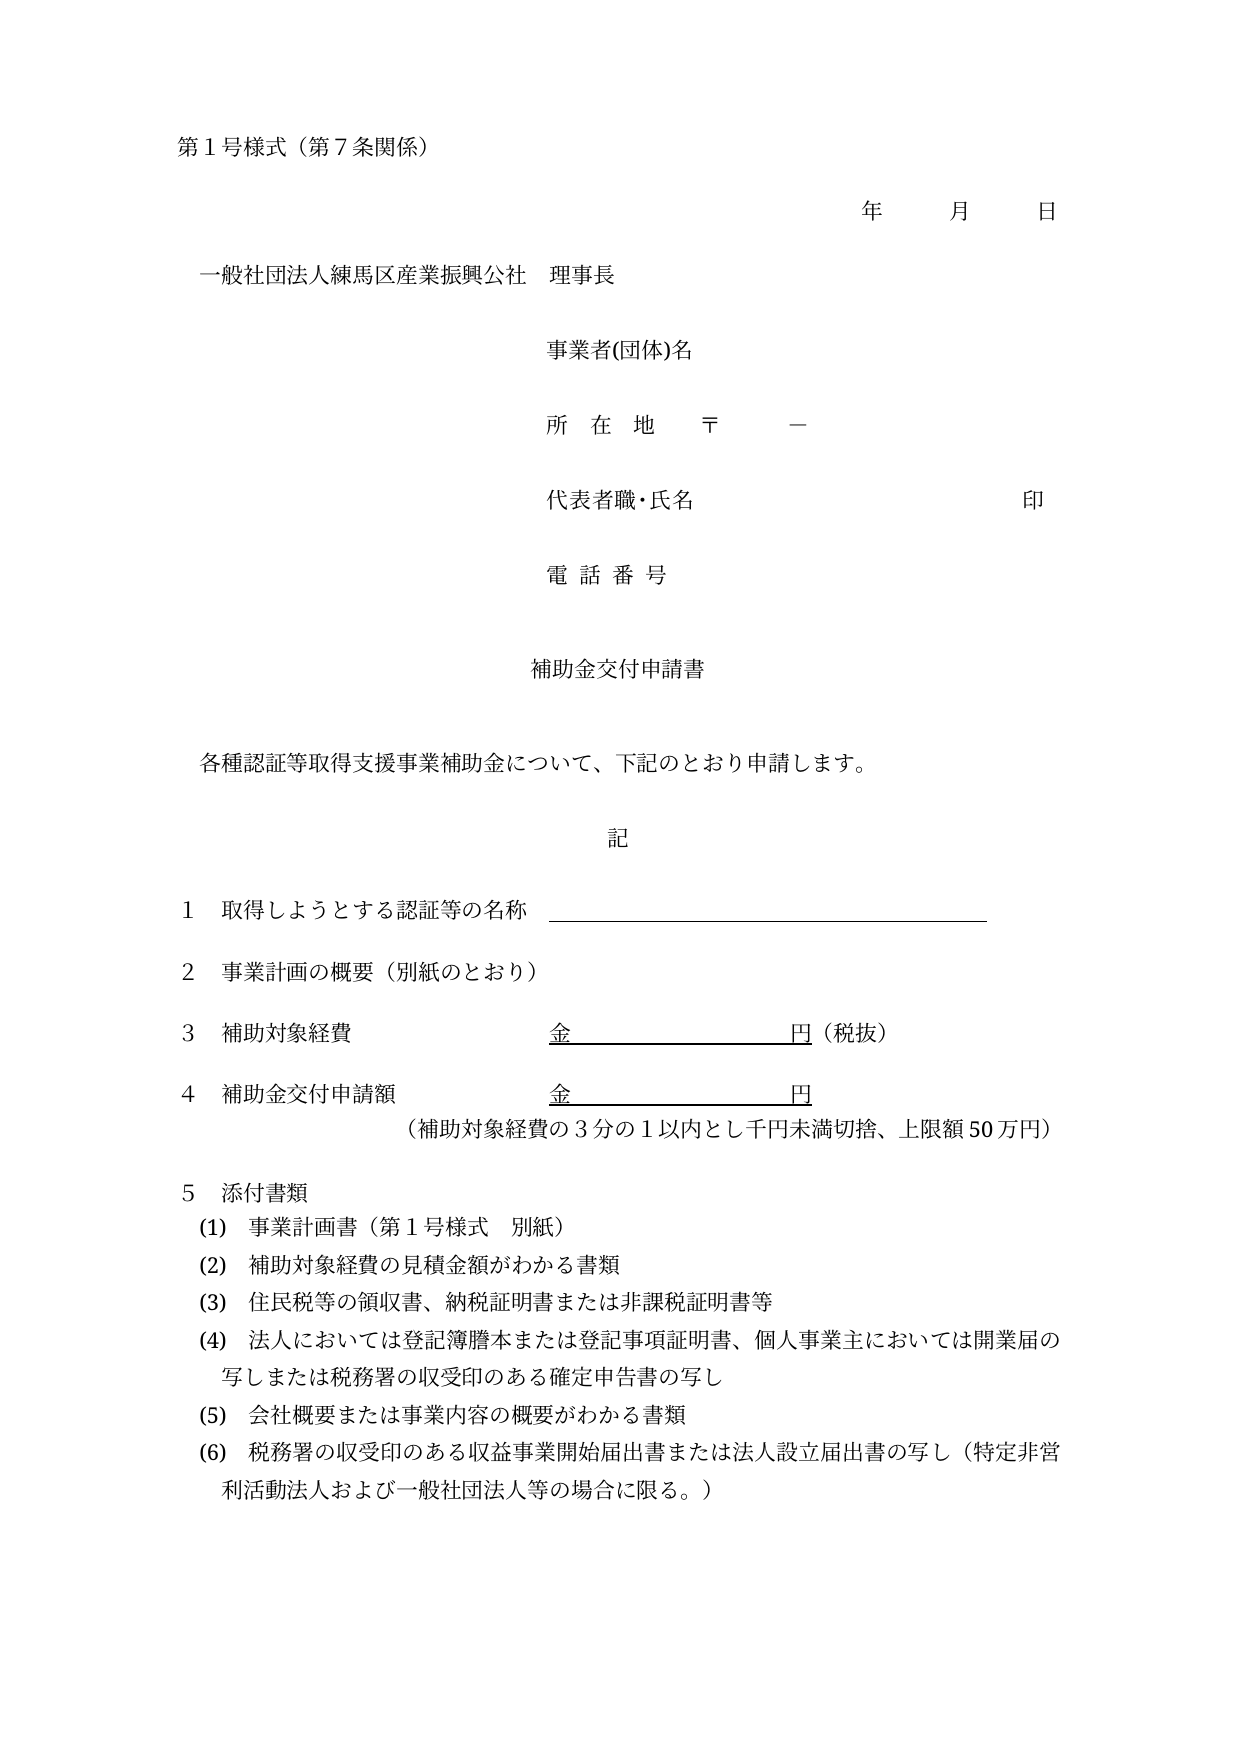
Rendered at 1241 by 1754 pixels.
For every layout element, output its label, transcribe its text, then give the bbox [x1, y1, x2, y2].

text (5) 会社概要または事業内容の概要がわかる書類 [177, 1395, 1063, 1433]
text 所在地 〒 － [546, 406, 1063, 443]
text 第１号様式（第７条関係） [177, 127, 1063, 164]
text ３ 補助対象経費 金 円（税抜） [177, 1016, 1058, 1048]
text 補助金交付申請書 [177, 653, 1058, 684]
text (1) 事業計画書（第１号様式 別紙） [177, 1208, 1063, 1245]
text (3) 住民税等の領収書、納税証明書または非課税証明書等 [177, 1283, 1063, 1320]
text 事業者(団体)名 [546, 331, 1096, 368]
text 一般社団法人練馬区産業振興公社 理事長 [177, 256, 971, 293]
text ２ 事業計画の概要（別紙のとおり） [177, 955, 1058, 986]
text 電話番号 [546, 556, 1063, 593]
text 年 月 日 [177, 194, 1058, 226]
text ５ 添付書類 [177, 1176, 1058, 1208]
text （補助対象経費の３分の１以内とし千円未満切捨、上限額50万円） [177, 1109, 1063, 1146]
text 各種認証等取得支援事業補助金について、下記のとおり申請します。 [177, 744, 1058, 781]
text １ 取得しようとする認証等の名称 [177, 894, 1058, 925]
text (6) 税務署の収受印のある収益事業開始届出書または法人設立届出書の写し（特定非営利活動法人および一般社団法人等の場合に限る。） [199, 1433, 1063, 1508]
text (2) 補助対象経費の見積金額がわかる書類 [177, 1245, 1063, 1283]
text 記 [177, 819, 1058, 856]
text ４ 補助金交付申請額 金 円 [177, 1077, 1058, 1109]
text (4) 法人においては登記簿謄本または登記事項証明書、個人事業主においては開業届の写しまたは税務署の収受印のある確定申告書の写し [199, 1320, 1063, 1395]
text 代表者職･氏名 印 [546, 481, 1063, 518]
